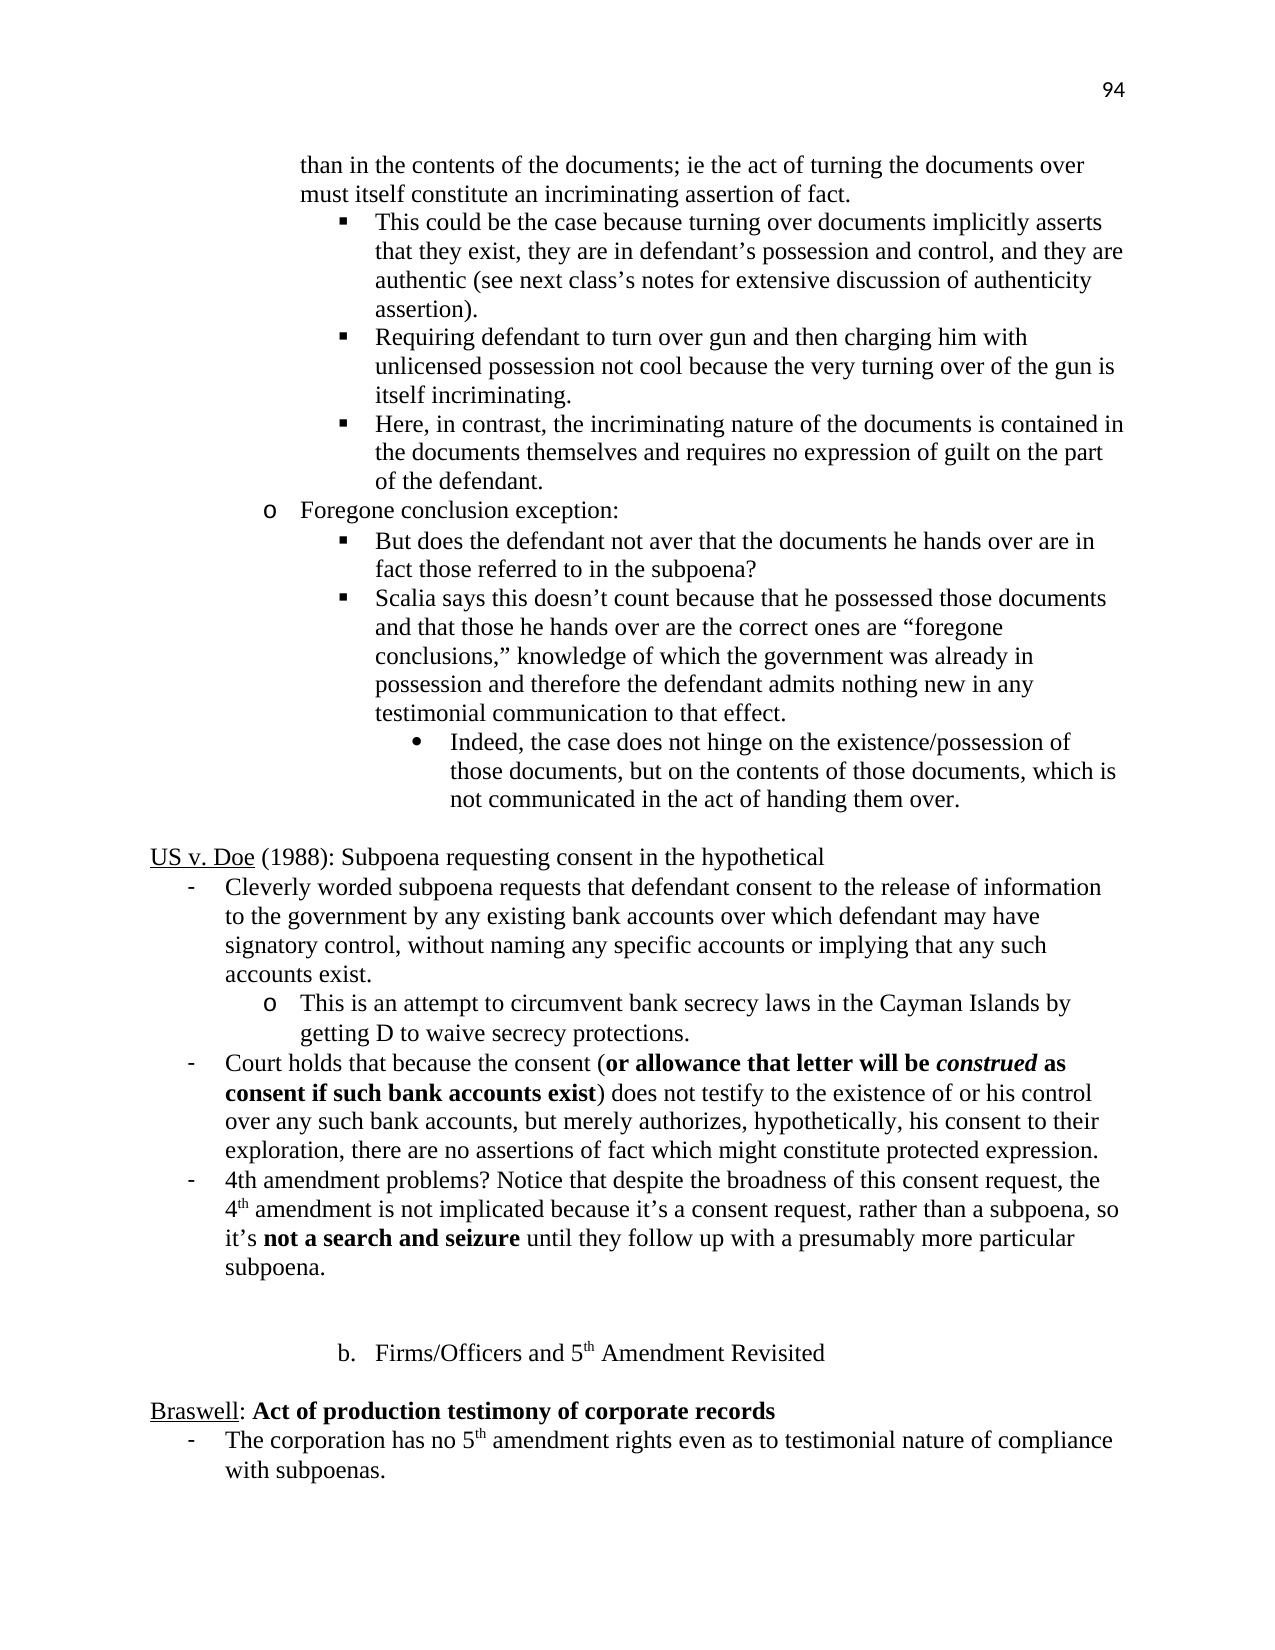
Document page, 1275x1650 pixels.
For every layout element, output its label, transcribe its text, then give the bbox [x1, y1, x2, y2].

list The corporation has no 5th amendment rights even as to testimonial nature of compliance with subpoenas. [187, 1424, 1125, 1484]
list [262, 150, 1125, 207]
list 4th amendment problems? Notice that despite the broadness of this consent request, the 4th amendment is not implicated because it’s a consent request, rather than a subpoena, so it’s not a search and seizure until they follow up with a presumably more particular subpoena. [187, 1164, 1125, 1281]
list This could be the case because turning over documents implicitly asserts that they exist, they are in defendant’s possession and control, and they are authentic (see next class’s notes for extensive discussion of authenticity assertion). [337, 207, 1125, 322]
list Cleverly worded subpoena requests that defendant consent to the release of information to the government by any existing bank accounts over which defendant may have signatory control, without naming any specific accounts or implying that any such accounts exist. [187, 871, 1125, 988]
list Here, in contrast, the incriminating nature of the documents is contained in the documents themselves and requires no expression of guilt on the part of the defendant. [337, 409, 1125, 495]
list Scalia says this doesn’t count because that he possessed those documents and that those he hands over are the correct ones are “foregone conclusions,” knowledge of which the government was already in possession and therefore the defendant admits nothing new in any testimonial communication to that effect. [337, 583, 1125, 727]
text Braswell: Act of production testimony of corporate records [150, 1396, 1125, 1424]
list This is an attempt to circumvent bank secrecy laws in the Cayman Islands by getting D to waive secrecy protections. [262, 988, 1125, 1047]
list Foregone conclusion exception: [262, 495, 1125, 526]
list Indeed, the case does not hinge on the existence/possession of those documents, but on the contents of those documents, which is not communicated in the act of handing them over. [412, 727, 1125, 813]
list Firms/Officers and 5th Amendment Revisited [337, 1338, 1125, 1367]
text US v. Doe (1988): Subpoena requesting consent in the hypothetical [150, 842, 1125, 871]
list But does the defendant not aver that the documents he hands over are in fact those referred to in the subpoena? [337, 526, 1125, 583]
list Court holds that because the consent (or allowance that letter will be construed as consent if such bank accounts exist) does not testify to the existence of or his control over any such bank accounts, but merely authorizes, hypothetically, his consent to their exploration, there are no assertions of fact which might constitute protected expression. [187, 1047, 1125, 1164]
list Requiring defendant to turn over gun and then charging him with unlicensed possession not cool because the very turning over of the gun is itself incriminating. [337, 322, 1125, 409]
